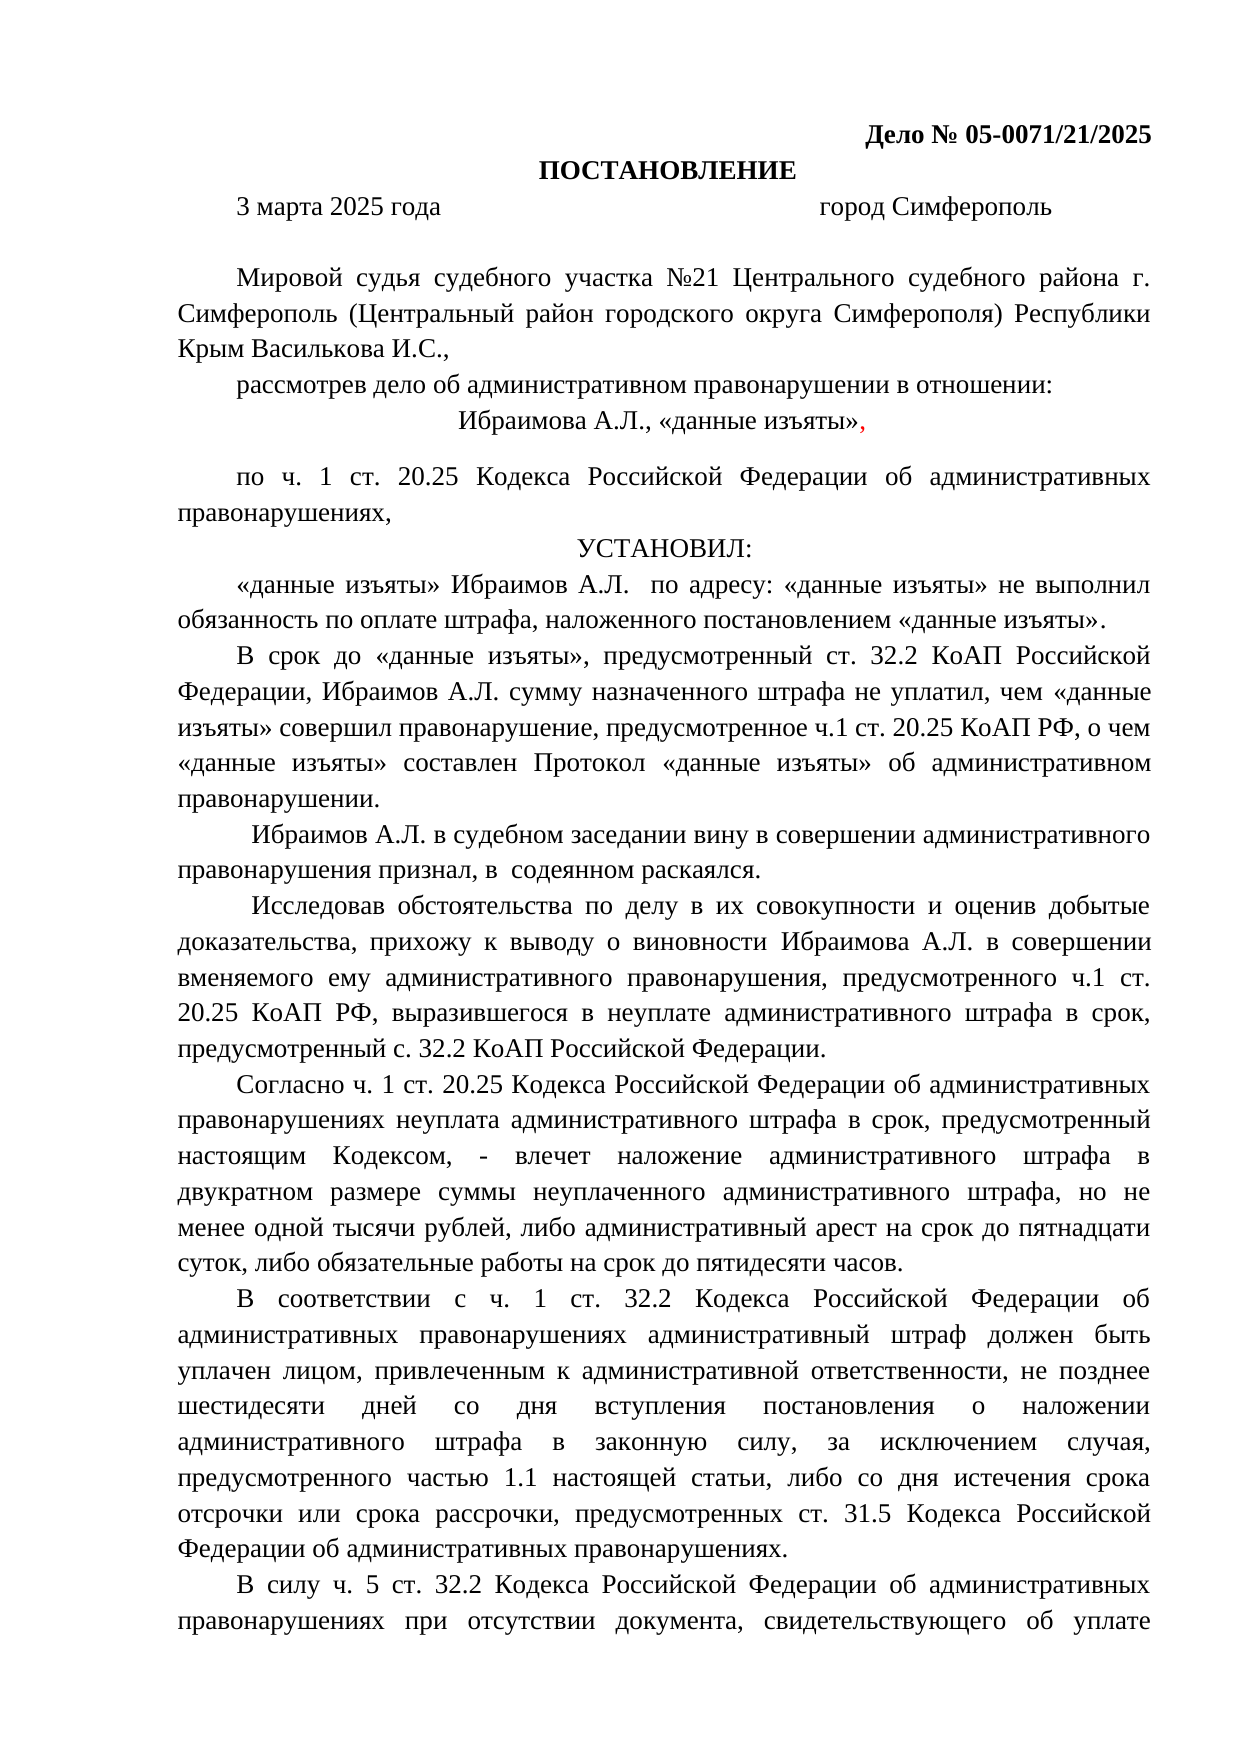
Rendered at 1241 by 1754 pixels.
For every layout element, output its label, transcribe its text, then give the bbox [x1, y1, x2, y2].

text Дело № 05-0071/21/2025 [177, 118, 1152, 149]
text УСТАНОВИЛ: [177, 532, 1152, 563]
text «данные изъяты» Ибраимов А.Л. по адресу: «данные изъяты» не выполнил обязанность по оплате штрафа, наложенного постановлением «данные изъяты». [177, 568, 1152, 634]
text Ибраимова А.Л., «данные изъяты», [458, 404, 1152, 435]
text по ч. 1 ст. 20.25 Кодекса Российской Федерации об административных правонарушениях, [177, 461, 1152, 527]
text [177, 1568, 1152, 1635]
text Ибраимов А.Л. в судебном заседании вину в совершении административного правонарушения признал, в содеянном раскаялся. [177, 818, 1152, 885]
text 3 марта 2025 года город Симферополь [177, 189, 1152, 221]
text В соответствии с ч. 1 ст. 32.2 Кодекса Российской Федерации об административных правонарушениях административный штраф должен быть уплачен лицом, привлеченным к административной ответственности, не позднее шестидесяти дней со дня вступления постановления о наложении административного штрафа в законную силу, за исключением случая, предусмотренного частью 1.1 настоящей статьи, либо со дня истечения срока отсрочки или срока рассрочки, предусмотренных ст. 31.5 Кодекса Российской Федерации об административных правонарушениях. [177, 1282, 1152, 1563]
text В срок до «данные изъяты», предусмотренный ст. 32.2 КоАП Российской Федерации, Ибраимов А.Л. сумму назначенного штрафа не уплатил, чем «данные изъяты» совершил правонарушение, предусмотренное ч.1 ст. 20.25 КоАП РФ, о чем «данные изъяты» составлен Протокол «данные изъяты» об административном правонарушении. [177, 639, 1152, 813]
text Исследовав обстоятельства по делу в их совокупности и оценив добытые доказательства, прихожу к выводу о виновности Ибраимова А.Л. в совершении вменяемого ему административного правонарушения, предусмотренного ч.1 ст. 20.25 КоАП РФ, выразившегося в неуплате административного штрафа в срок, предусмотренный с. 32.2 КоАП Российской Федерации. [177, 889, 1152, 1063]
text Мировой судья судебного участка №21 Центрального судебного района г. Симферополь (Центральный район городского округа Симферополя) Республики Крым Василькова И.С., [177, 261, 1152, 364]
text рассмотрев дело об административном правонарушении в отношении: [177, 368, 1152, 399]
text ПОСТАНОВЛЕНИЕ [177, 154, 1152, 185]
text Согласно ч. 1 ст. 20.25 Кодекса Российской Федерации об административных правонарушениях неуплата административного штрафа в срок, предусмотренный настоящим Кодексом, - влечет наложение административного штрафа в двукратном размере суммы неуплаченного административного штрафа, но не менее одной тысячи рублей, либо административный арест на срок до пятнадцати суток, либо обязательные работы на срок до пятидесяти часов. [177, 1068, 1152, 1278]
